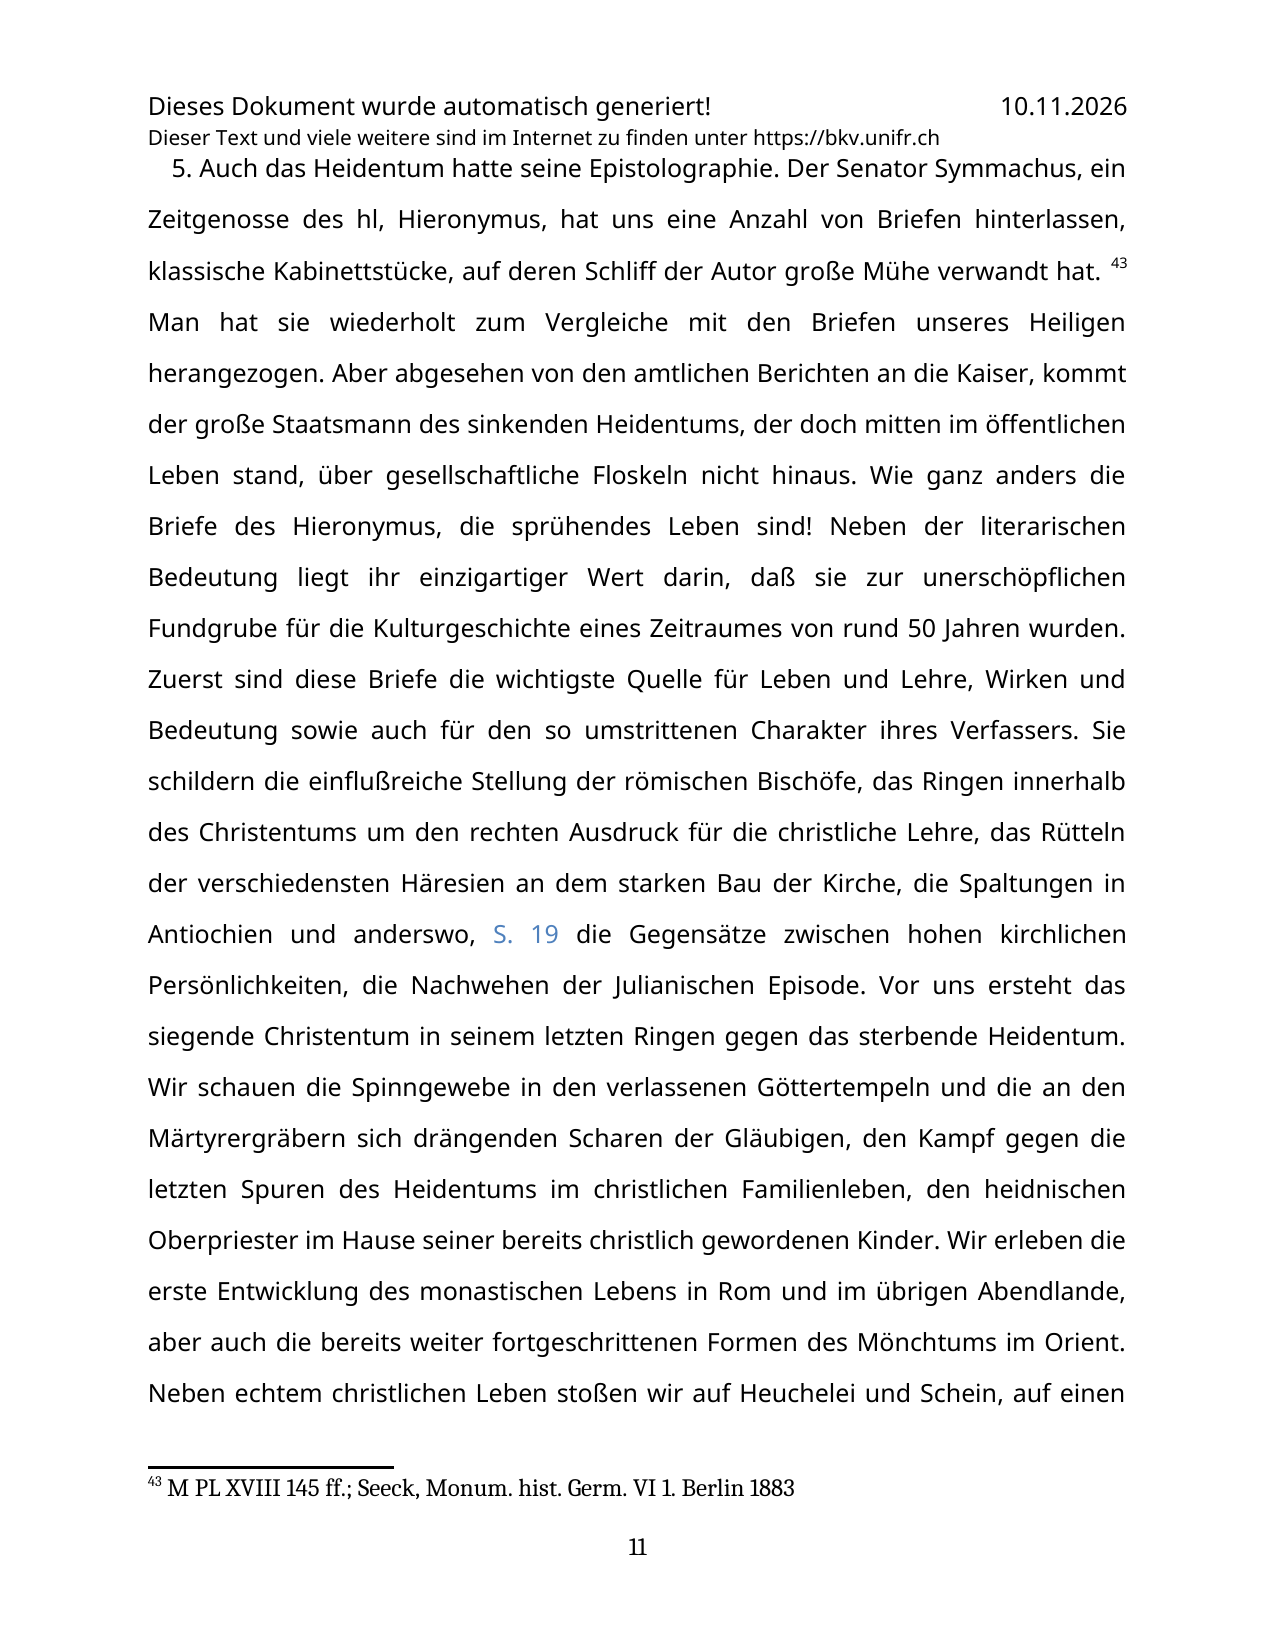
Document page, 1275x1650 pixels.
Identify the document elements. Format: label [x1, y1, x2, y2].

text [148, 151, 1127, 1410]
